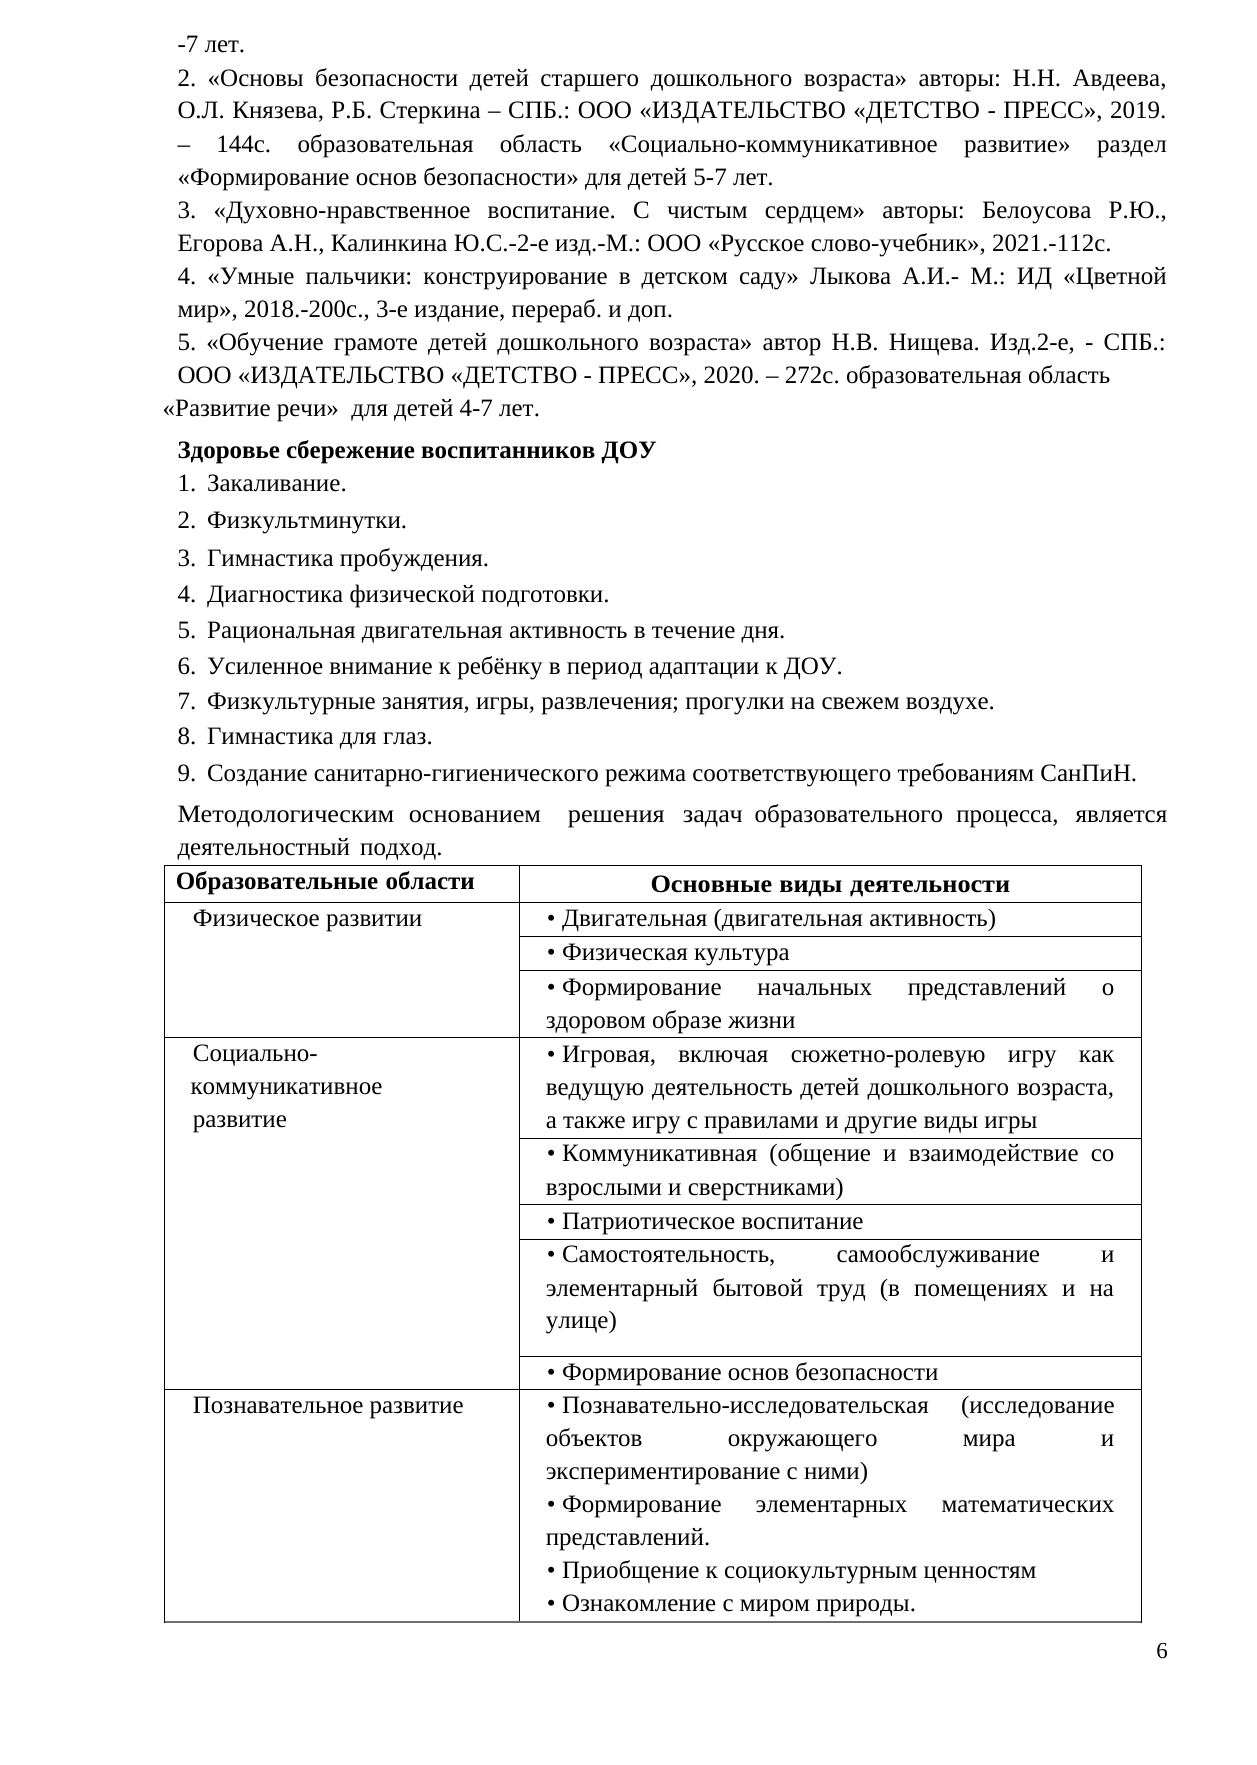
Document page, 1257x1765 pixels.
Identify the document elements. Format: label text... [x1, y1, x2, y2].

table_cell Самостоятельность, самообслуживание и элементарный бытовой труд (в помещениях и на улице) [520, 1240, 1141, 1356]
list Рациональная двигательная активность в течение дня. [177, 616, 1168, 644]
list Диагностика физической подготовки. [177, 579, 1168, 608]
list Физкультминутки. [177, 505, 1168, 534]
text Методологическим основанием решения задач образовательного процесса, является деятельностный подход. [177, 799, 1167, 861]
list Закаливание. [177, 468, 1168, 497]
list Усиленное внимание к ребёнку в период адаптации к ДОУ. [177, 651, 1168, 680]
text 2. «Основы безопасности детей старшего дошкольного возраста» авторы: Н.Н. Авдеева, О.Л. Князева, Р.Б. Стеркина – СПБ.: ООО «ИЗДАТЕЛЬСТВО «ДЕТСТВО - ПРЕСС», 2019. – 144с. образовательная область «Социально-коммуникативное развитие» раздел «Формирование основ безопасности» для детей 5-7 лет. [162, 63, 1168, 190]
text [162, 29, 1168, 58]
table_header Образовательные области [165, 866, 519, 902]
text «Развитие речи» для детей 4-7 лет. [162, 393, 1168, 422]
text 3. «Духовно-нравственное воспитание. С чистым сердцем» авторы: Белоусова Р.Ю., Егорова А.Н., Калинкина Ю.С.-2-е изд.-М.: ООО «Русское слово-учебник», 2021.-112с. [162, 195, 1168, 256]
table_cell Патриотическое воспитание [520, 1205, 1141, 1238]
table_cell Коммуникативная (общение и взаимодействие со взрослыми и сверстниками) [520, 1139, 1141, 1204]
text 5. «Обучение грамоте детей дошкольного возраста» автор Н.В. Нищева. Изд.2-е, - СПБ.: ООО «ИЗДАТЕЛЬСТВО «ДЕТСТВО - ПРЕСС», 2020. – 272с. образовательная область [162, 327, 1168, 388]
table_header Основные виды деятельности [520, 866, 1141, 902]
table_cell Физическое развитии [165, 903, 519, 1037]
table_cell Познавательное развитие [165, 1390, 519, 1621]
text Здоровье сбережение воспитанников ДОУ [177, 435, 1168, 464]
list Гимнастика для глаз. [177, 721, 1168, 750]
table_cell Игровая, включая сюжетно-ролевую игру как ведущую деятельность детей дошкольного возраста, а также игру с правилами и другие виды игры [520, 1038, 1141, 1137]
table_cell Социально-коммуникативное развитие [165, 1038, 519, 1389]
list Физкультурные занятия, игры, развлечения; прогулки на свежем воздухе. [177, 686, 1168, 715]
table_cell Формирование основ безопасности [520, 1357, 1141, 1389]
table_cell Физическая культура [520, 937, 1141, 970]
table_cell Познавательно-исследовательская (исследование объектов окружающего мира и экcпeримeнтиpoвaниe с ними) Формирование элементарных математических представлений. Приобщение к социокультурным ценностям Ознакомление с миром природы. [520, 1390, 1141, 1621]
table_cell Формирование начальных представлений о здоровом образе жизни [520, 971, 1141, 1037]
table_cell Двигательная (двигательная активность) [520, 903, 1141, 936]
list Создание санитарно-гигиенического режима соответствующего требованиям СанПиН. [177, 758, 1168, 787]
list Гимнастика пробуждения. [177, 543, 1168, 572]
text 4. «Умные пальчики: конструирование в детском саду» Лыкова А.И.- М.: ИД «Цветной мир», 2018.-200с., 3-е издание, перераб. и доп. [162, 261, 1168, 322]
